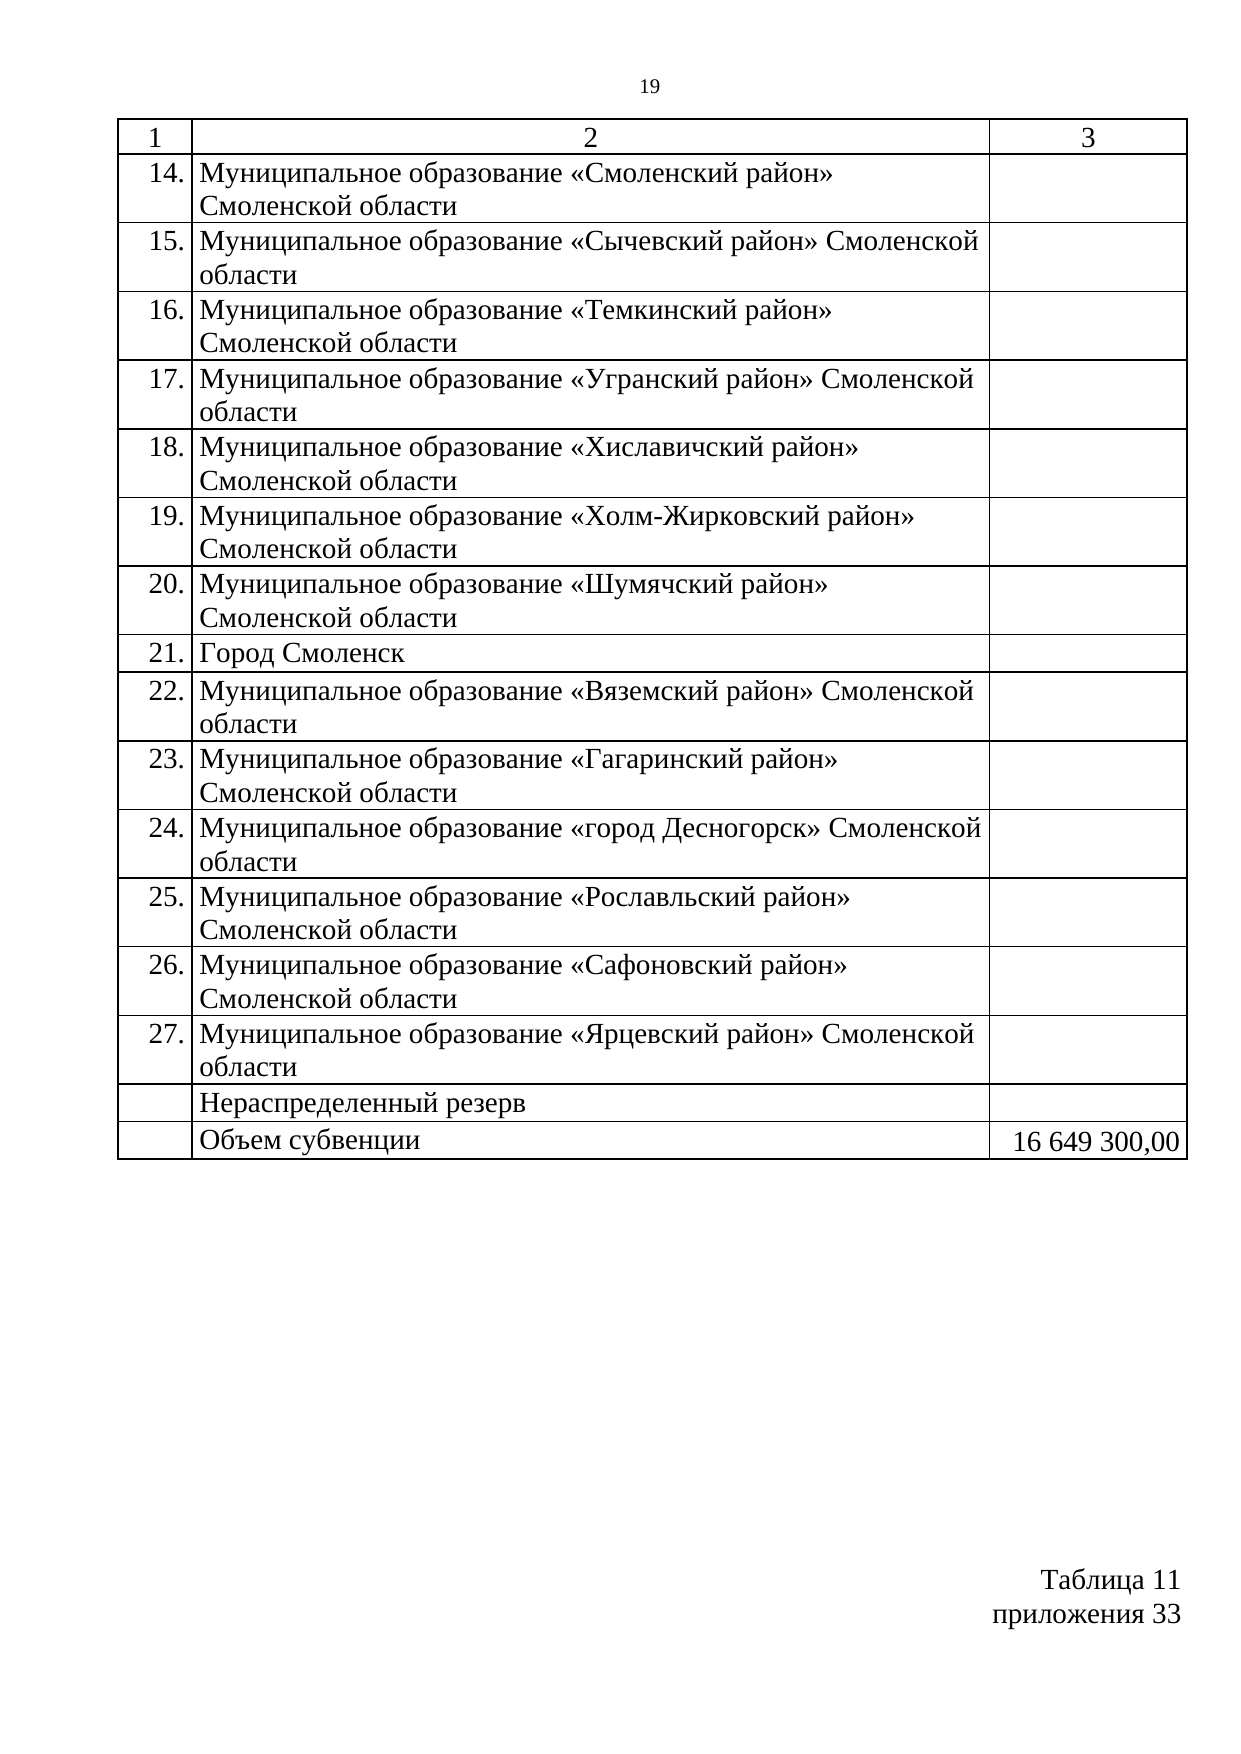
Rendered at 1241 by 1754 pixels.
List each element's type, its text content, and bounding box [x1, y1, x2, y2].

table_cell Муниципальное образование «Хиславичский район» Смоленской области [193, 430, 989, 496]
table_cell 24. [119, 810, 191, 877]
table_cell [990, 223, 1186, 291]
table_header 3 [990, 120, 1186, 153]
table_cell 26. [119, 947, 191, 1014]
table_cell 15. [119, 223, 191, 291]
table_cell Муниципальное образование «Ярцевский район» Смоленской области [193, 1016, 989, 1083]
table_cell 23. [119, 742, 191, 808]
text Таблица 11 [118, 1562, 1181, 1596]
table_cell [990, 361, 1186, 428]
table_cell 20. [119, 567, 191, 634]
table_cell [990, 810, 1186, 877]
table_cell [119, 1085, 191, 1121]
table_cell 16 649 300,00 [990, 1122, 1186, 1158]
table_cell Муниципальное образование «Гагаринский район» Смоленской области [193, 742, 989, 808]
table_cell Муниципальное образование «Сафоновский район» Смоленской области [193, 947, 989, 1014]
table_cell Муниципальное образование «Сычевский район» Смоленской области [193, 223, 989, 291]
table_cell [990, 635, 1186, 671]
table_cell [990, 879, 1186, 946]
table_cell [119, 1122, 191, 1158]
table_cell Муниципальное образование «Холм-Жирковский район» Смоленской области [193, 498, 989, 565]
table_cell [990, 1016, 1186, 1083]
table_cell Муниципальное образование «Смоленский район» Смоленской области [193, 155, 989, 222]
table_cell 25. [119, 879, 191, 946]
table_header 2 [193, 120, 989, 153]
table_cell 19. [119, 498, 191, 565]
table_cell 17. [119, 361, 191, 428]
table_cell [990, 567, 1186, 634]
table_cell 27. [119, 1016, 191, 1083]
table_header 1 [119, 120, 191, 153]
table_cell [990, 430, 1186, 496]
table_cell Муниципальное образование «Вяземский район» Смоленской области [193, 673, 989, 740]
table_cell [990, 742, 1186, 808]
text приложения 33 [118, 1596, 1181, 1629]
table_cell [990, 498, 1186, 565]
table_cell [990, 292, 1186, 359]
table_cell Объем субвенции [193, 1122, 989, 1158]
table_cell Муниципальное образование «Рославльский район» Смоленской области [193, 879, 989, 946]
table_cell Муниципальное образование «Шумячский район» Смоленской области [193, 567, 989, 634]
table_cell [990, 155, 1186, 222]
table_cell 18. [119, 430, 191, 496]
table_cell 16. [119, 292, 191, 359]
table_cell Муниципальное образование «Угранский район» Смоленской области [193, 361, 989, 428]
table_cell [990, 947, 1186, 1014]
table_cell Муниципальное образование «Темкинский район» Смоленской области [193, 292, 989, 359]
table_cell 21. [119, 635, 191, 671]
table_cell [990, 1085, 1186, 1121]
table_cell 22. [119, 673, 191, 740]
table_cell Нераспределенный резерв [193, 1085, 989, 1121]
table_cell [990, 673, 1186, 740]
table_cell 14. [119, 155, 191, 222]
table_cell Город Смоленск [193, 635, 989, 671]
table_cell Муниципальное образование «город Десногорск» Смоленской области [193, 810, 989, 877]
